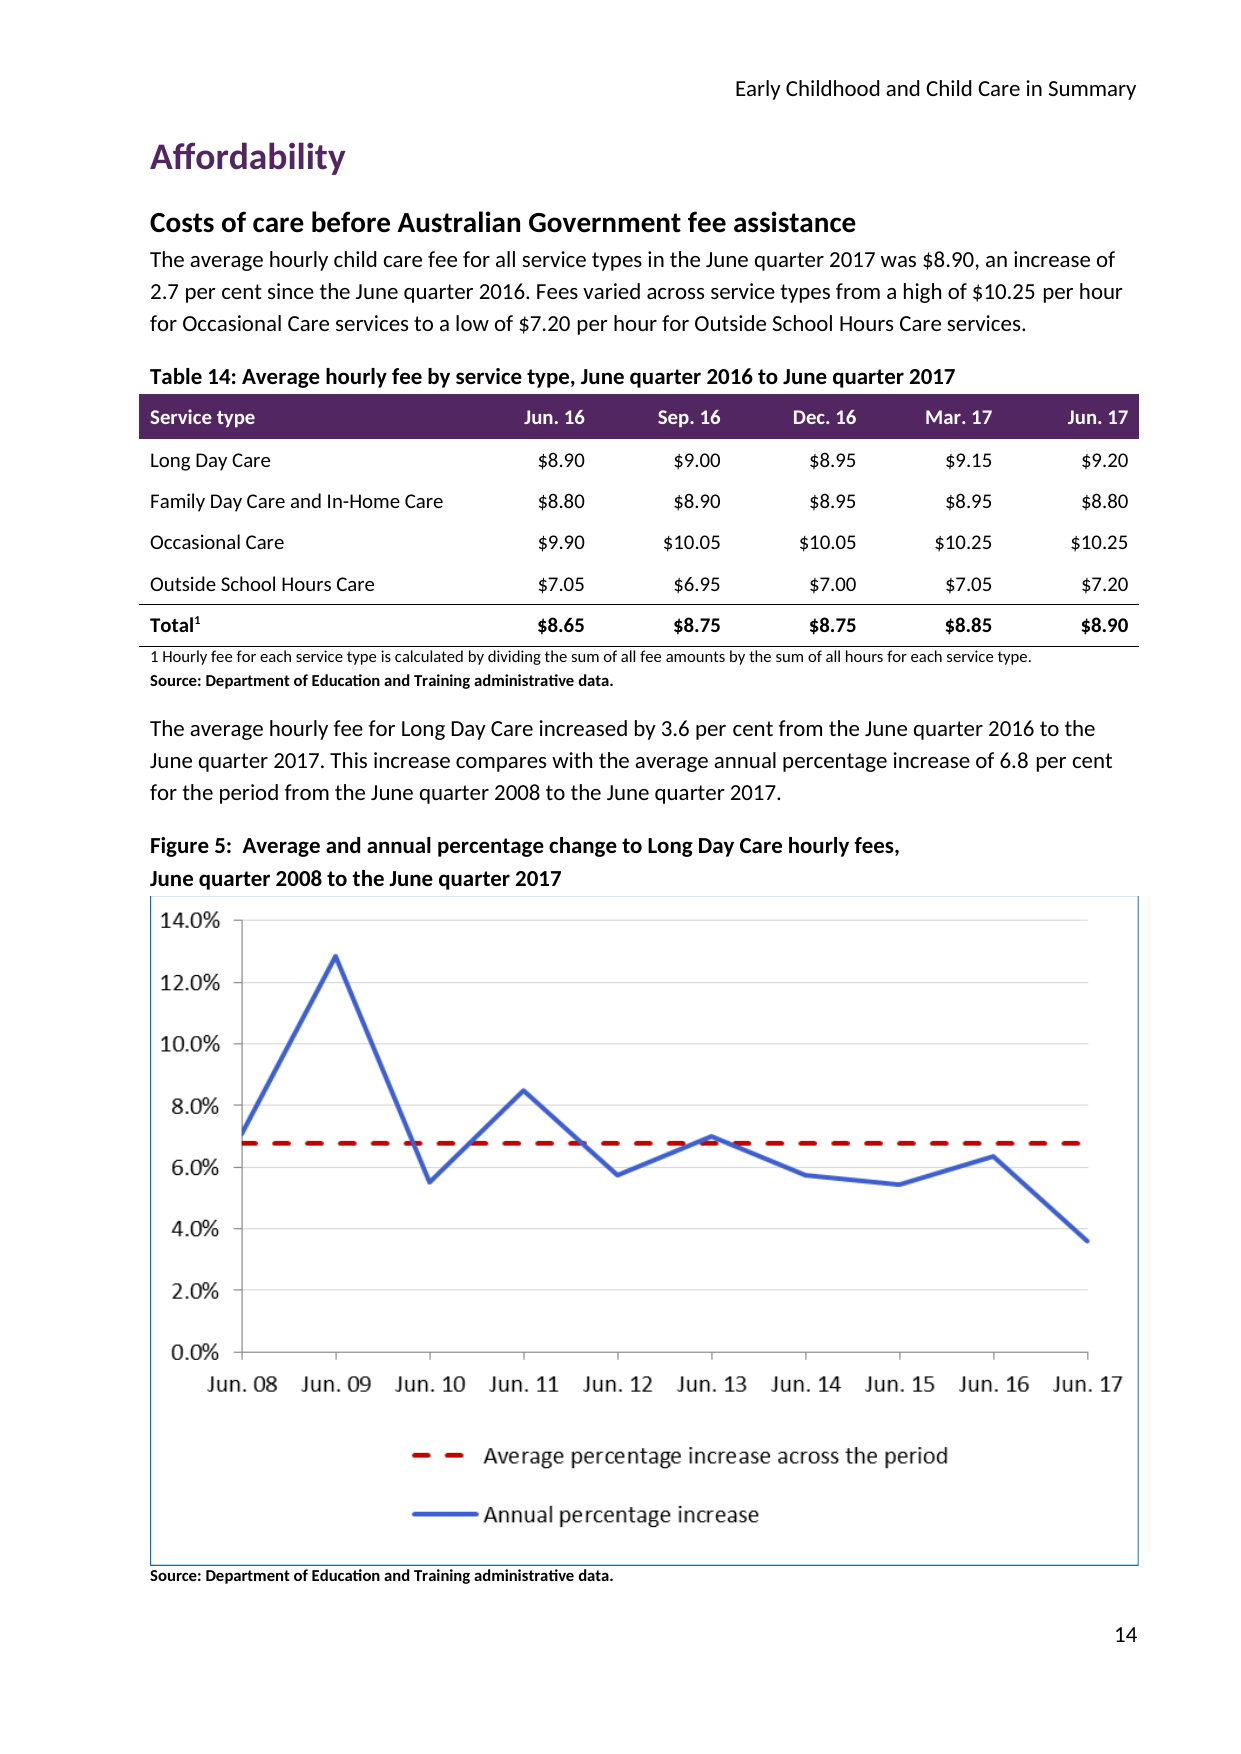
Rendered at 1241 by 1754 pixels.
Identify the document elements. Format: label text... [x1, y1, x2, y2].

table_cell $8.75 [596, 605, 732, 646]
table_cell $8.95 [868, 480, 1003, 522]
text 1 Hourly fee for each service type is calculated by dividing the sum of all fee amounts by the sum of all hours for each service type. [150, 647, 1137, 667]
table_header Jun. 17 [1003, 394, 1139, 439]
text Source: Department of Education and Training administrative data. [150, 1566, 1137, 1585]
table_cell $6.95 [596, 563, 732, 604]
table_header Jun. 16 [460, 394, 596, 439]
subtitle Costs of care before Australian Government fee assistance [150, 204, 1137, 239]
table_cell $8.95 [732, 439, 868, 480]
table_cell $9.00 [596, 439, 732, 480]
table_cell $8.75 [732, 605, 868, 646]
table_cell $10.25 [868, 522, 1003, 563]
table_cell Outside School Hours Care [139, 563, 460, 604]
table_cell $7.05 [460, 563, 596, 604]
subtitle Affordability [150, 133, 1137, 179]
table_cell $9.90 [460, 522, 596, 563]
table_cell $8.90 [1003, 605, 1139, 646]
table_cell $10.25 [1003, 522, 1139, 563]
table_cell $9.20 [1003, 439, 1139, 480]
table_cell $8.80 [1003, 480, 1139, 522]
table_cell $8.85 [868, 605, 1003, 646]
table_cell Family Day Care and In-Home Care [139, 480, 460, 522]
table_cell $7.20 [1003, 563, 1139, 604]
table_cell $8.95 [732, 480, 868, 522]
table_cell $8.65 [460, 605, 596, 646]
table_cell $8.80 [460, 480, 596, 522]
table_cell Occasional Care [139, 522, 460, 563]
table_cell $7.05 [868, 563, 1003, 604]
table_header Service type [139, 394, 460, 439]
table_cell $9.15 [868, 439, 1003, 480]
table_header Mar. 17 [868, 394, 1003, 439]
text Source: Department of Education and Training administrative data. [150, 670, 1137, 690]
table_cell $7.00 [732, 563, 868, 604]
table_header Dec. 16 [732, 394, 868, 439]
table_cell Total1 [139, 605, 460, 646]
subtitle Table 14: Average hourly fee by service type, June quarter 2016 to June quarter 2017 [150, 362, 1137, 390]
text The average hourly child care fee for all service types in the June quarter 2017 was $8.90, an increase of 2.7 per cent since the June quarter 2016. Fees varied across service types from a high of $10.25 per hour for Occasional Care services to a low of $7.20 per hour for Outside School Hours Care services. [150, 245, 1137, 337]
table_cell $10.05 [596, 522, 732, 563]
picture [150, 896, 1139, 1566]
table_cell $8.90 [596, 480, 732, 522]
table_cell Long Day Care [139, 439, 460, 480]
text The average hourly fee for Long Day Care increased by 3.6 per cent from the June quarter 2016 to the June quarter 2017. This increase compares with the average annual percentage increase of 6.8 per cent for the period from the June quarter 2008 to the June quarter 2017. [150, 714, 1137, 807]
table_header Sep. 16 [596, 394, 732, 439]
subtitle Figure 5: Average and annual percentage change to Long Day Care hourly fees, June quarter 2008 to the June quarter 2017 [150, 832, 1137, 892]
table_cell $10.05 [732, 522, 868, 563]
table_cell $8.90 [460, 439, 596, 480]
